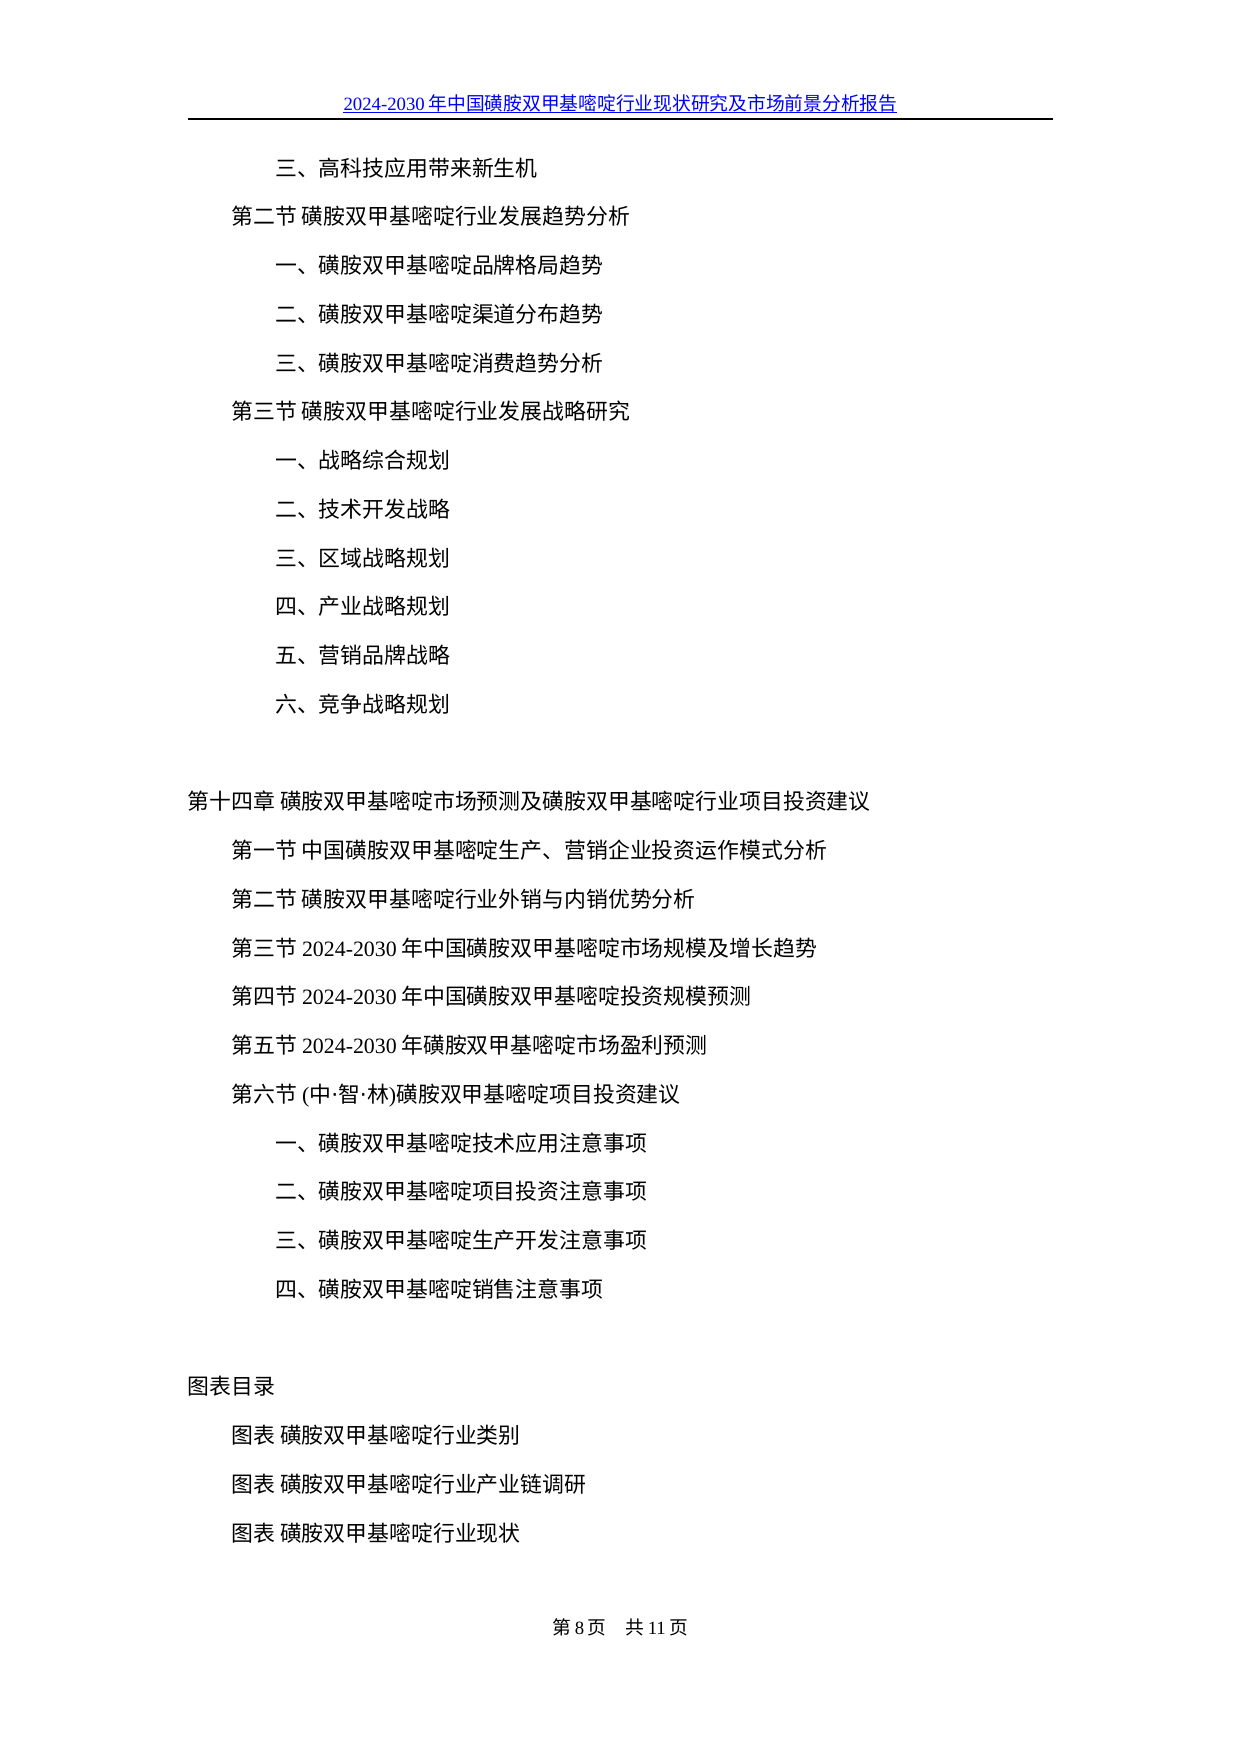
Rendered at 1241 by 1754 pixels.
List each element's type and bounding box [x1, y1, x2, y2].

text [187, 150, 1053, 1548]
